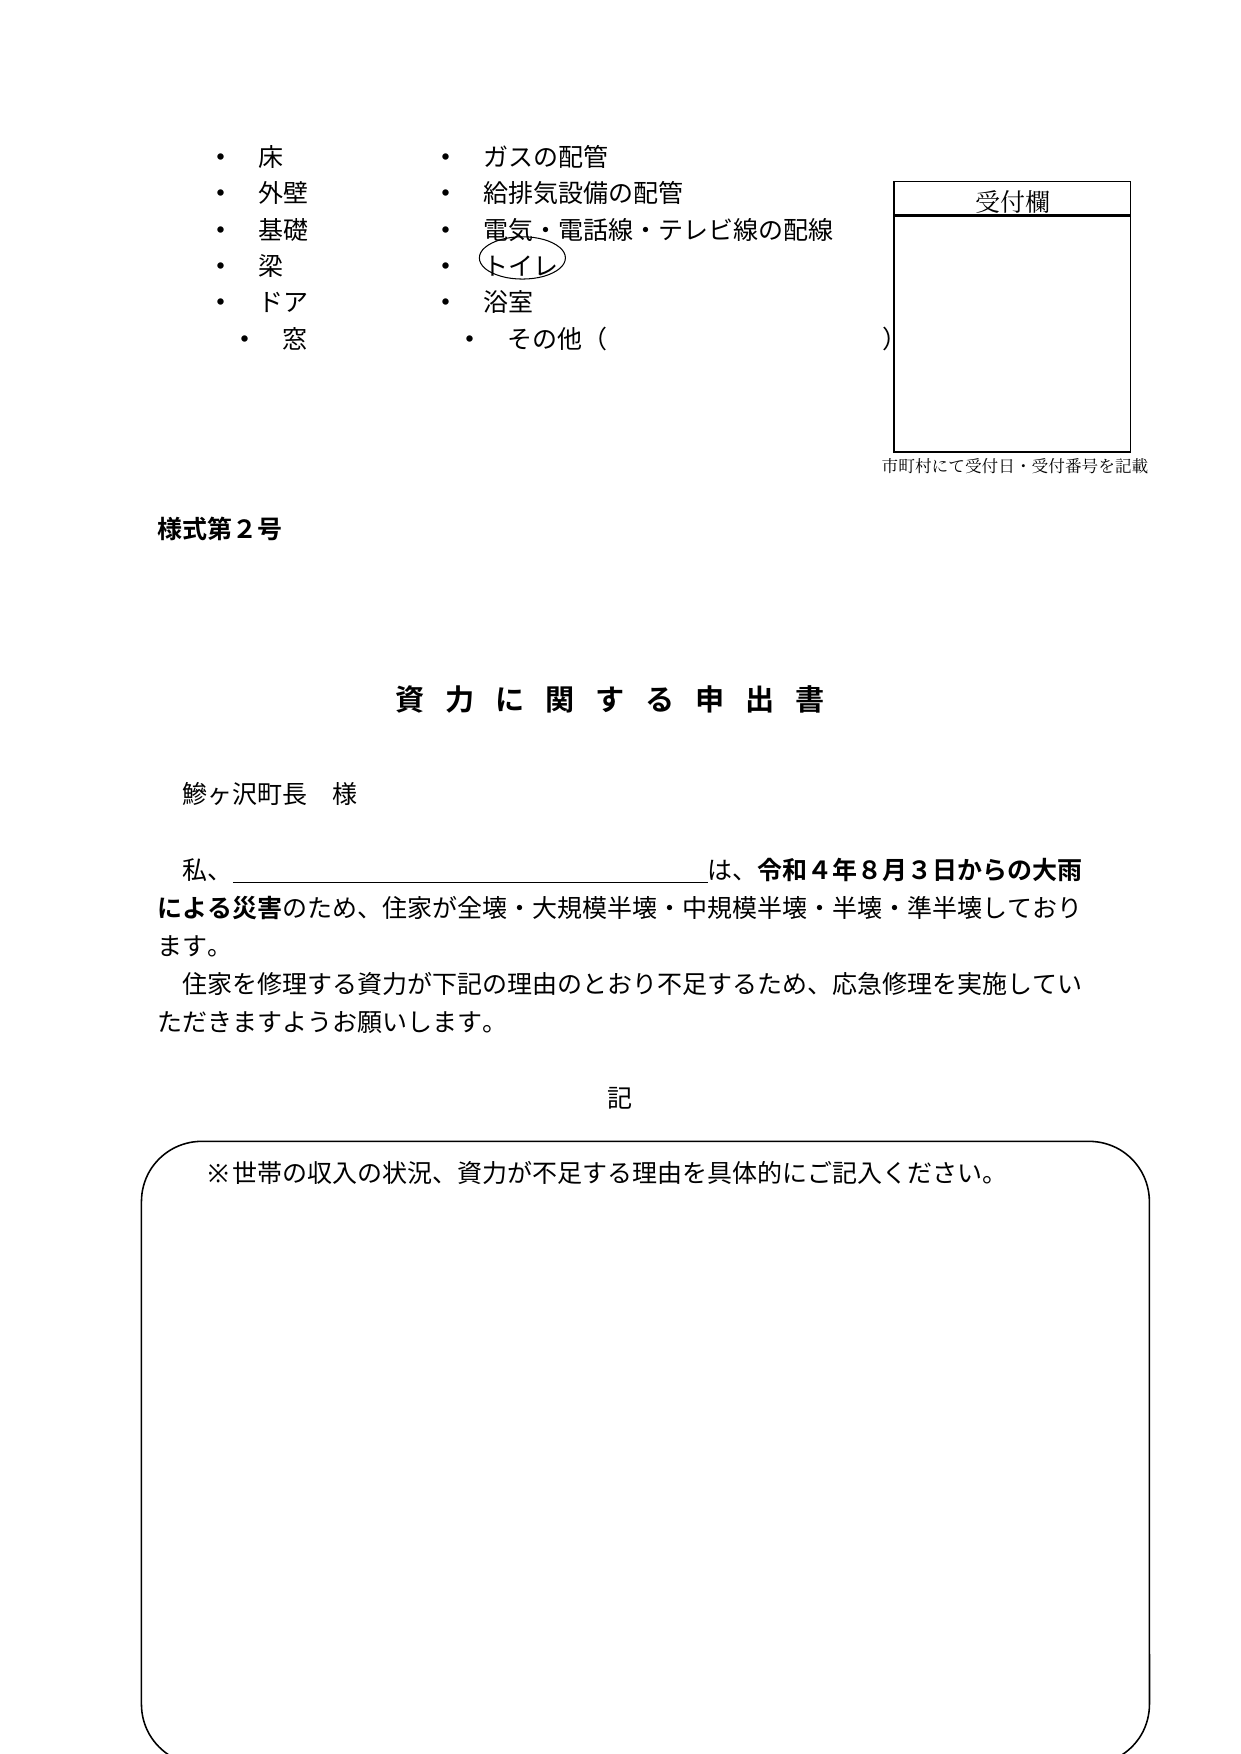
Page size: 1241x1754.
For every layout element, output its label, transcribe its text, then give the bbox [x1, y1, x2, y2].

text ・ 窓 ・ その他（ ） [158, 319, 893, 357]
text 住家を修理する資力が下記の理由のとおり不足するため、応急修理を実施していただきますようお願いします。 [158, 963, 1083, 1039]
text 私、 は、令和４年８月３日からの大雨による災害のため、住家が全壊・大規模半壊・中規模半壊・半壊・準半壊しております。 [158, 850, 1083, 963]
text 様式第２号 [158, 508, 1083, 546]
text ・ 床 ・ ガスの配管 [158, 138, 1083, 174]
text 記 [158, 1077, 1083, 1115]
text 資力に関する申出書 [158, 660, 1083, 736]
text ・ 梁 ・ トイレ [158, 246, 893, 283]
text ※世帯の収入の状況、資力が不足する理由を具体的にご記入ください。 [158, 1153, 1083, 1191]
text 鰺ヶ沢町長 様 [158, 774, 1083, 812]
text ・ 基礎 ・ 電気・電話線・テレビ線の配線 [158, 210, 893, 246]
text ・ 外壁 ・ 給排気設備の配管 [158, 174, 1083, 210]
text ・ ドア ・ 浴室 [158, 283, 893, 319]
